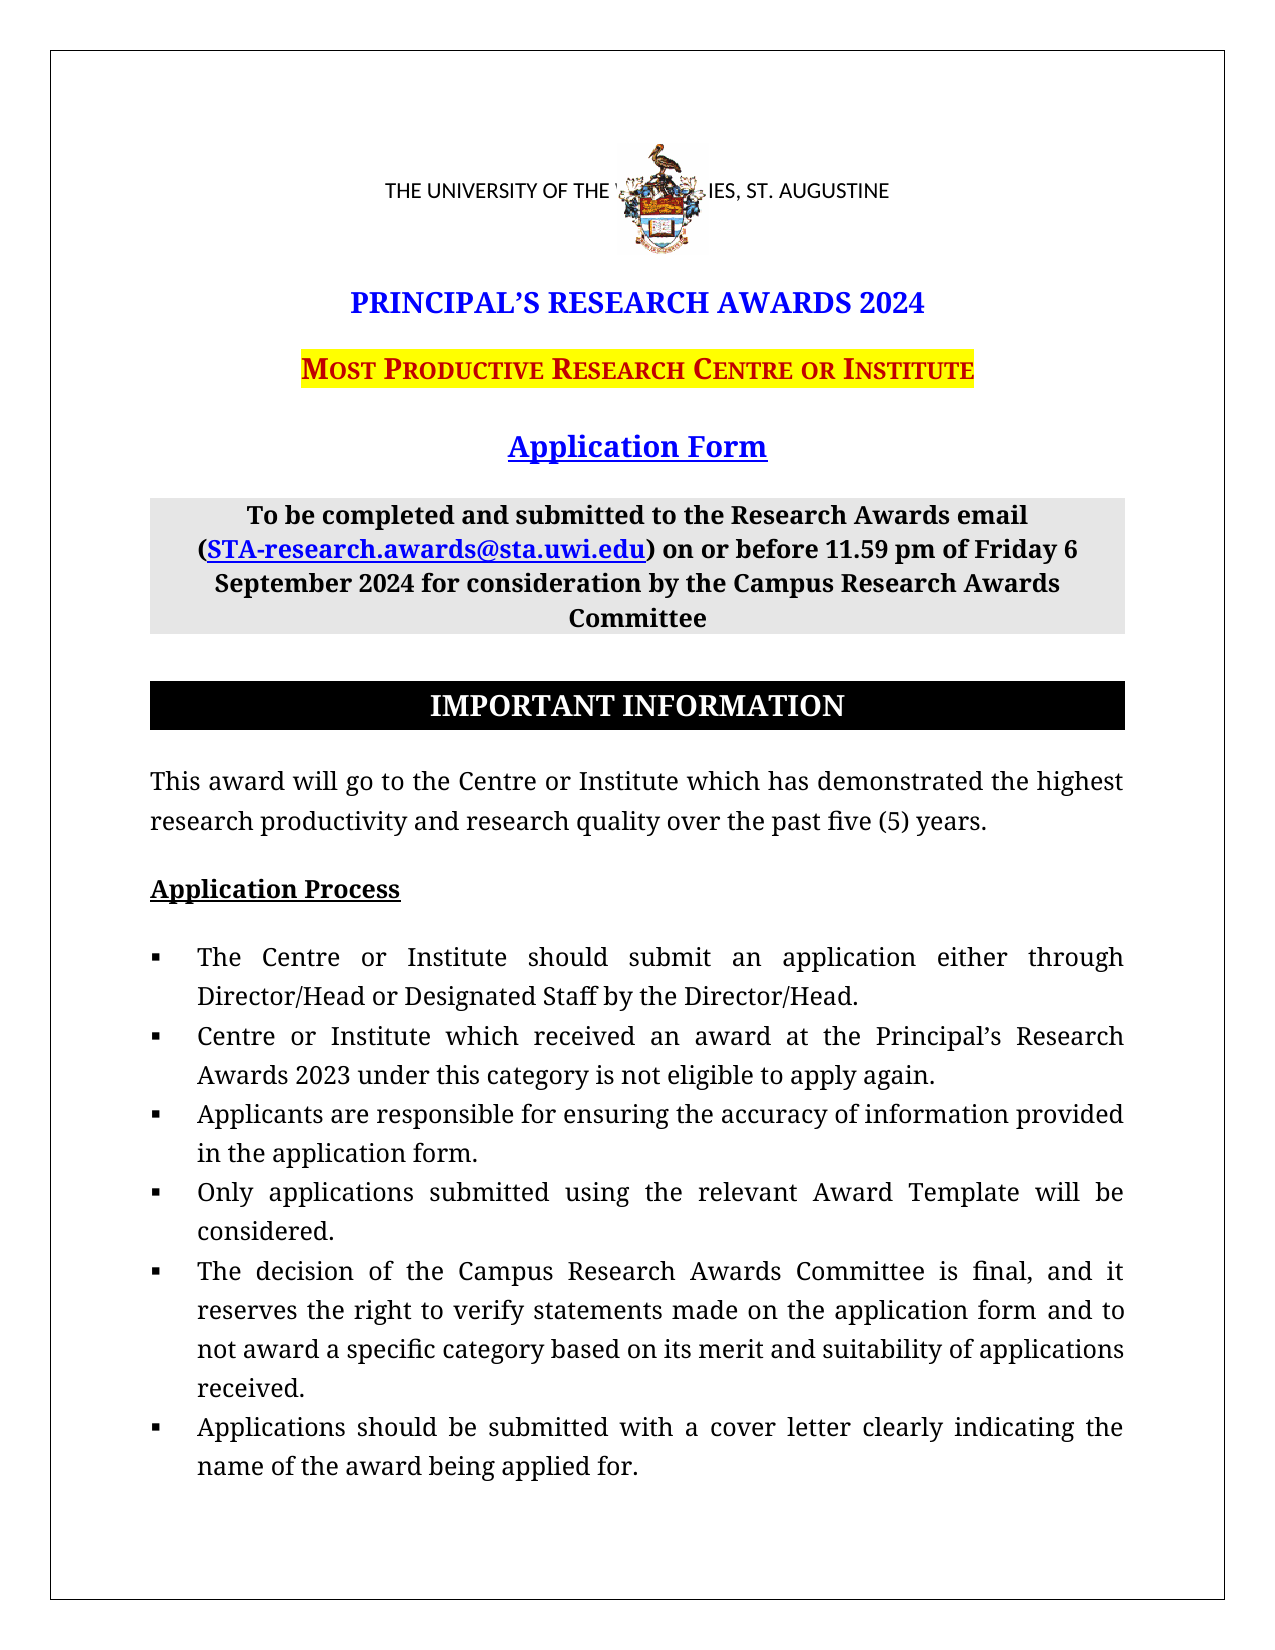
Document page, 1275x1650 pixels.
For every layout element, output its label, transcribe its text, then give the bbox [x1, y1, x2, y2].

list The decision of the Campus Research Awards Committee is final, and it reserves the right to verify statements made on the application form and to not award a specific category based on its merit and suitability of applications received. [150, 1253, 1125, 1405]
text To be completed and submitted to the Research Awards email [150, 498, 1125, 532]
text This award will go to the Centre or Institute which has demonstrated the highest research productivity and research quality over the past five (5) years. [150, 764, 1125, 837]
list The Centre or Institute should submit an application either through Director/Head or Designated Staff by the Director/Head. [150, 940, 1125, 1013]
text Application Process [150, 871, 1125, 906]
list Applications should be submitted with a cover letter clearly indicating the name of the award being applied for. [150, 1410, 1125, 1483]
list Applicants are responsible for ensuring the accuracy of information provided in the application form. [150, 1096, 1125, 1170]
text (STA-research.awards@sta.uwi.edu) on or before 11.59 pm of Friday 6 September 2024 for consideration by the Campus Research Awards Committee [150, 532, 1125, 634]
text Application Form [150, 426, 1125, 466]
table_header IMPORTANT INFORMATION [151, 682, 1124, 729]
list Only applications submitted using the relevant Award Template will be considered. [150, 1175, 1125, 1248]
list Centre or Institute which received an award at the Principal’s Research Awards 2023 under this category is not eligible to apply again. [150, 1018, 1125, 1091]
